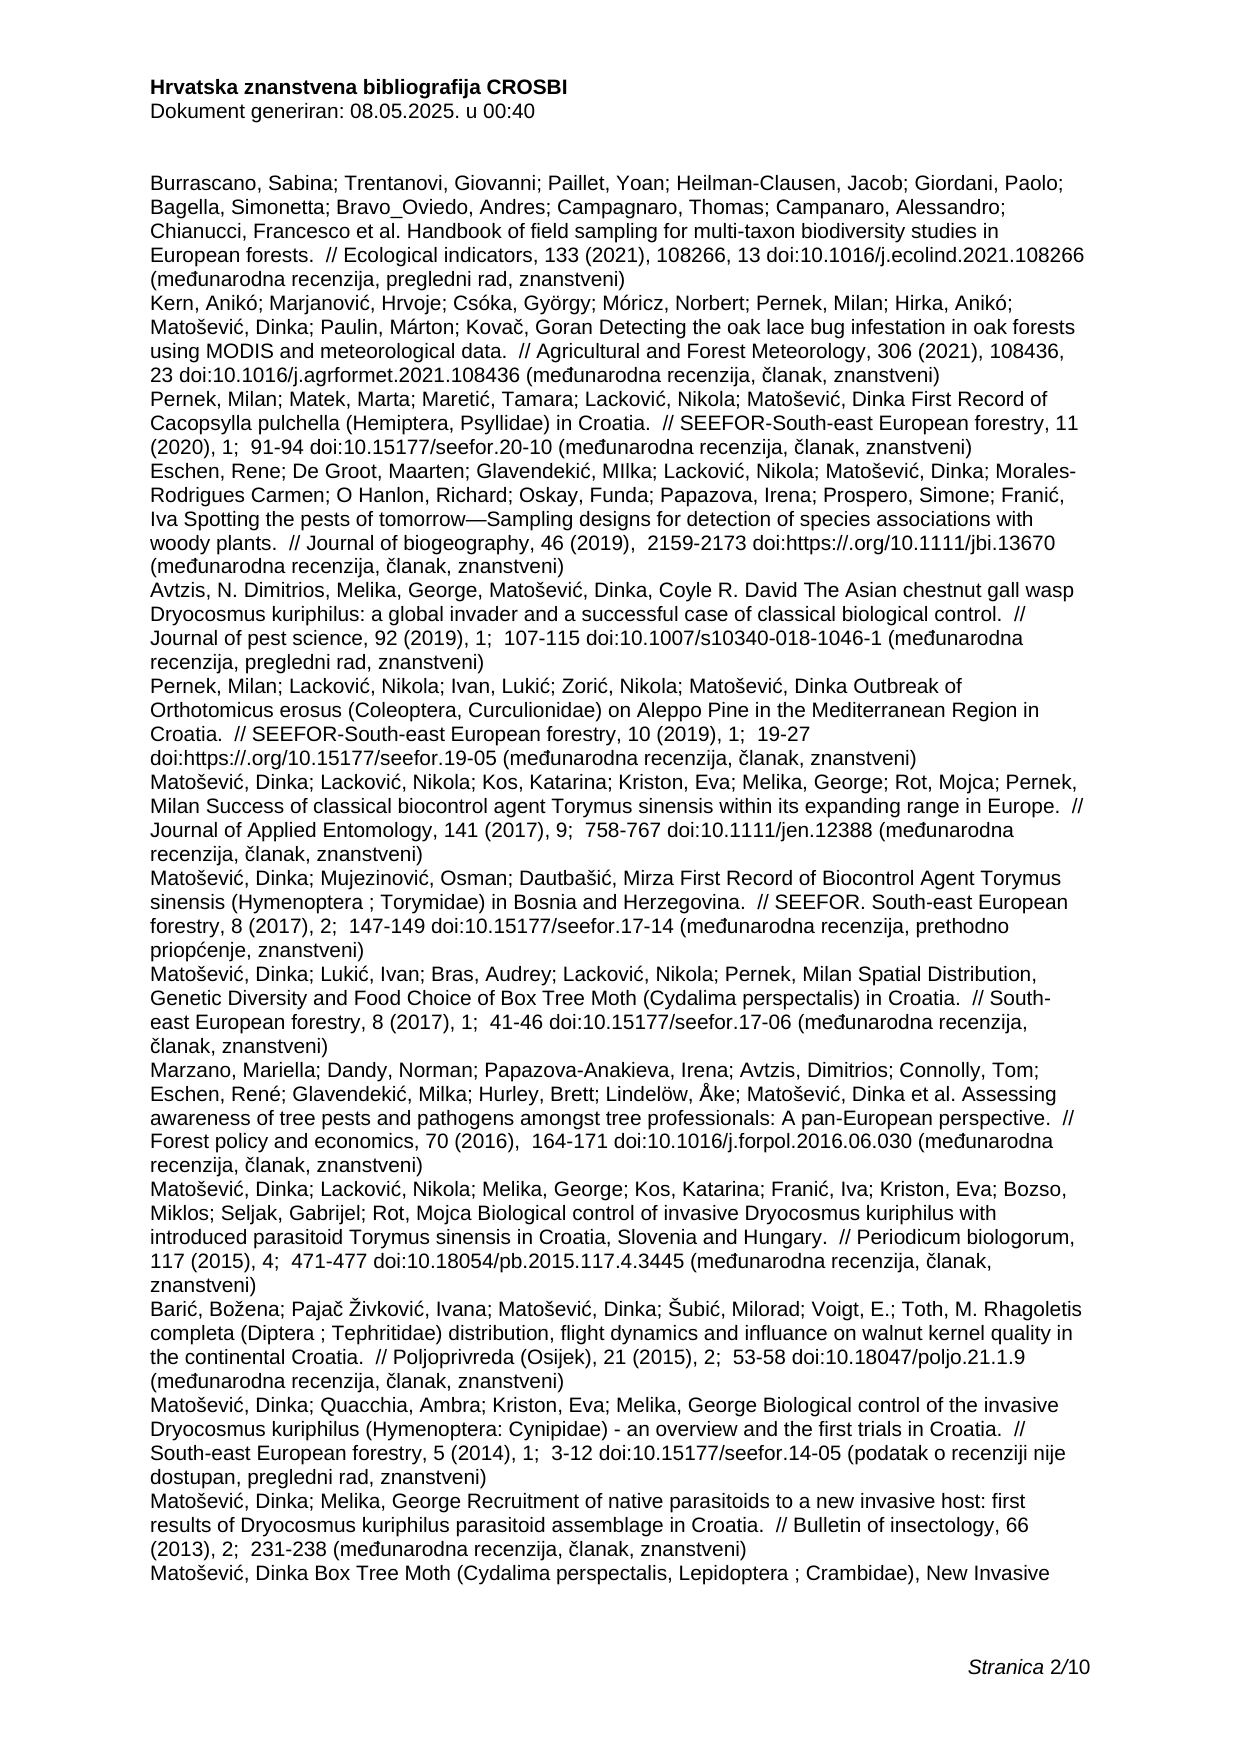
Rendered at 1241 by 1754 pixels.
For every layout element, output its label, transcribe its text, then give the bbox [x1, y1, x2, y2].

text Matošević, Dinka; Lacković, Nikola; Melika, George; Kos, Katarina; Franić, Iva; Kriston, Eva; Bozso, Miklos; Seljak, Gabrijel; Rot, Mojca [150, 1177, 1090, 1297]
text Barić, Božena; Pajač Živković, Ivana; Matošević, Dinka; Šubić, Milorad; Voigt, E.; Toth, M. [150, 1297, 1090, 1393]
text Kern, Anikó; Marjanović, Hrvoje; Csóka, György; Móricz, Norbert; Pernek, Milan; Hirka, Anikó; Matošević, Dinka; Paulin, Márton; Kovač, Goran [150, 291, 1090, 387]
text Matošević, Dinka [150, 1561, 1090, 1584]
text Pernek, Milan; Matek, Marta; Maretić, Tamara; Lacković, Nikola; Matošević, Dinka [150, 387, 1090, 458]
text Burrascano, Sabina; Trentanovi, Giovanni; Paillet, Yoan; Heilman-Clausen, Jacob; Giordani, Paolo; Bagella, Simonetta; Bravo_Oviedo, Andres; Campagnaro, Thomas; Campanaro, Alessandro; Chianucci, Francesco et al. [150, 171, 1090, 291]
text Marzano, Mariella; Dandy, Norman; Papazova-Anakieva, Irena; Avtzis, Dimitrios; Connolly, Tom; Eschen, René; Glavendekić, Milka; Hurley, Brett; Lindelöw, Åke; Matošević, Dinka et al. [150, 1057, 1090, 1177]
text Eschen, Rene; De Groot, Maarten; Glavendekić, MIlka; Lacković, Nikola; Matošević, Dinka; Morales- Rodrigues Carmen; O Hanlon, Richard; Oskay, Funda; Papazova, Irena; Prospero, Simone; Franić, Iva [150, 458, 1090, 578]
text Matošević, Dinka; Lukić, Ivan; Bras, Audrey; Lacković, Nikola; Pernek, Milan [150, 962, 1090, 1057]
text Matošević, Dinka; Quacchia, Ambra; Kriston, Eva; Melika, George [150, 1393, 1090, 1489]
text Avtzis, N. Dimitrios, Melika, George, Matošević, Dinka, Coyle R. David [150, 578, 1090, 674]
text Matošević, Dinka; Lacković, Nikola; Kos, Katarina; Kriston, Eva; Melika, George; Rot, Mojca; Pernek, Milan [150, 770, 1090, 866]
text Matošević, Dinka; Melika, George [150, 1489, 1090, 1561]
text Pernek, Milan; Lacković, Nikola; Ivan, Lukić; Zorić, Nikola; Matošević, Dinka [150, 674, 1090, 770]
text Matošević, Dinka; Mujezinović, Osman; Dautbašić, Mirza [150, 866, 1090, 962]
